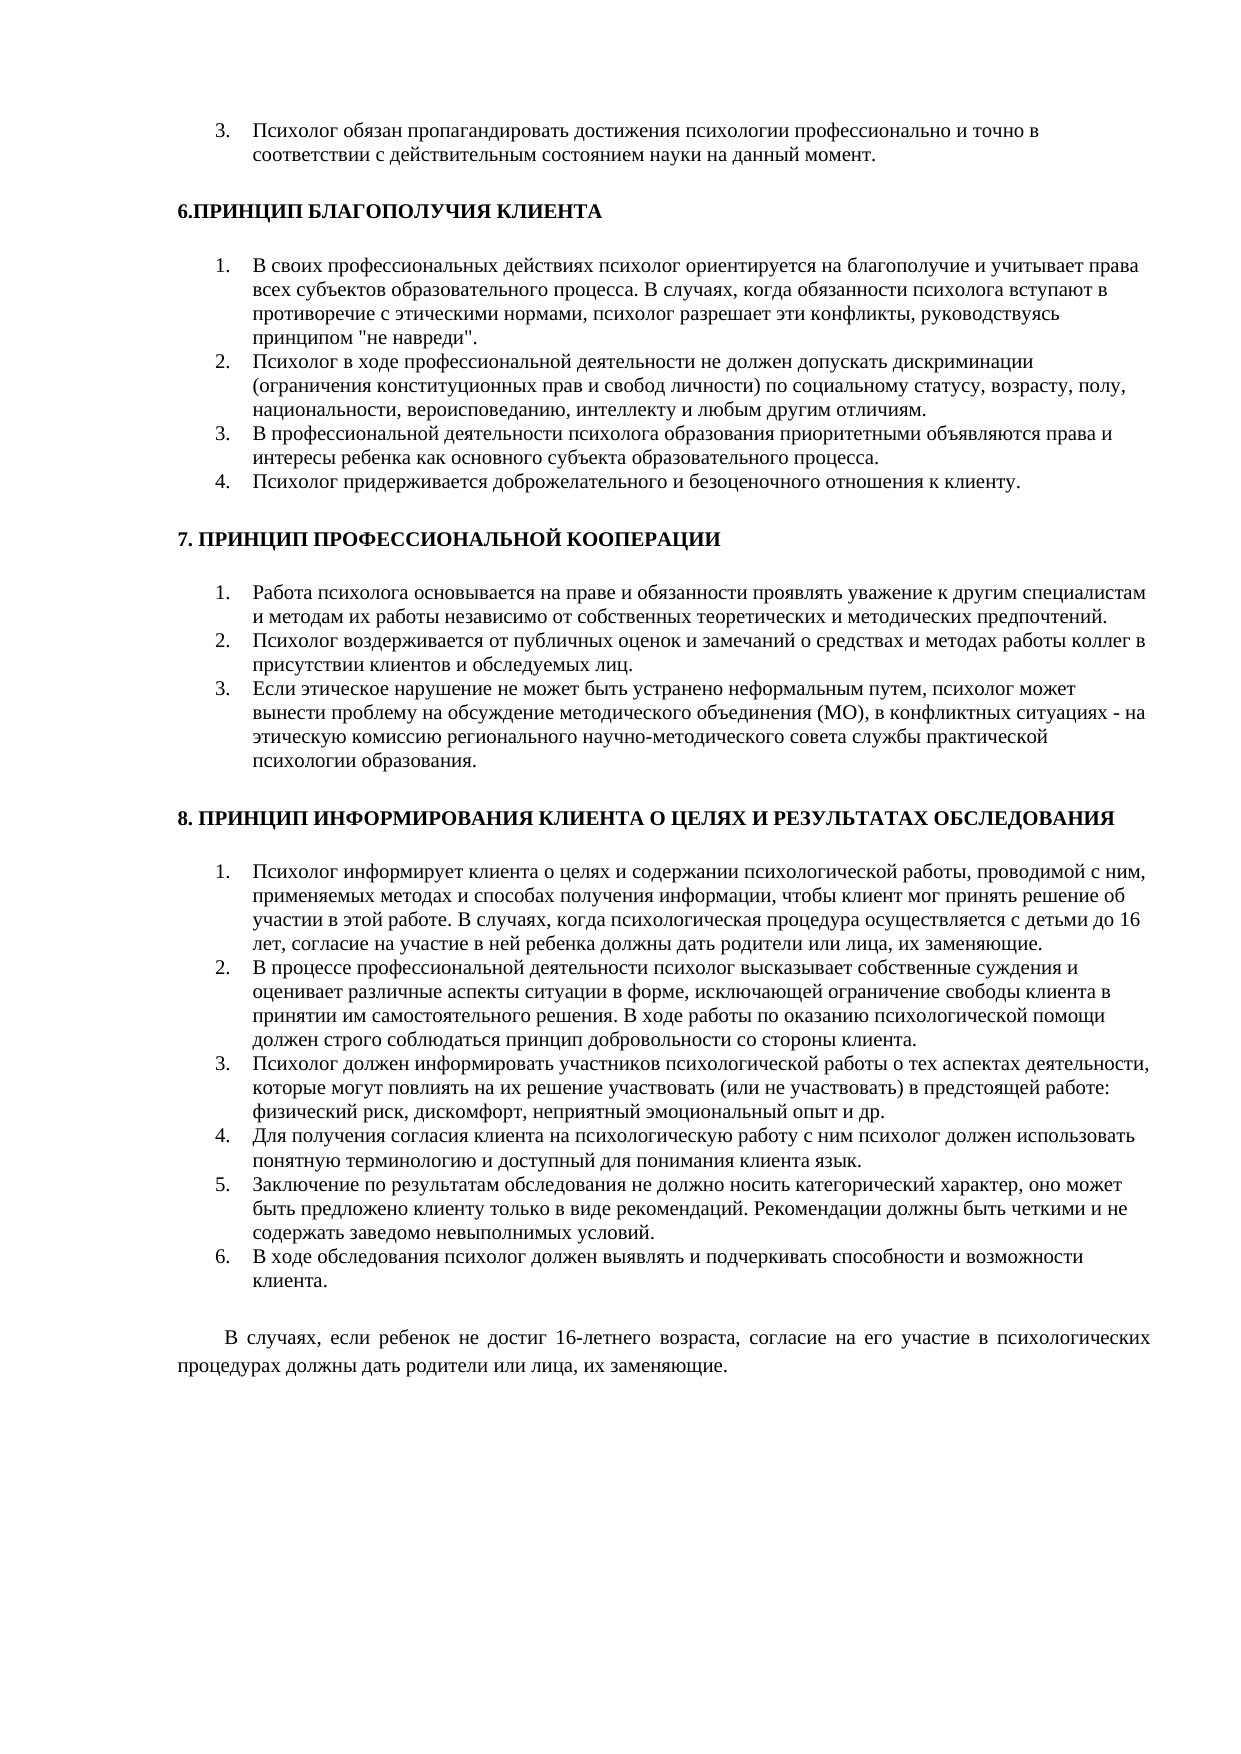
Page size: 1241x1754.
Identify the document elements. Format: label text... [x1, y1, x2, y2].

text 6.ПРИНЦИП БЛАГОПОЛУЧИЯ КЛИЕНТА [177, 195, 1152, 223]
list В ходе обследования психолог должен выявлять и подчеркивать способности и возможности клиента. [215, 1244, 1152, 1292]
list Психолог в ходе профессиональной деятельности не должен допускать дискриминации (ограничения конституционных прав и свобод личности) по социальному статусу, возрасту, полу, национальности, вероисповеданию, интеллекту и любым другим отличиям. [215, 349, 1152, 421]
list В процессе профессиональной деятельности психолог высказывает собственные суждения и оценивает различные аспекты ситуации в форме, исключающей ограничение свободы клиента в принятии им самостоятельного решения. В ходе работы по оказанию психологической помощи должен строго соблюдаться принцип добровольности со стороны клиента. [215, 955, 1152, 1051]
list Работа психолога основывается на праве и обязанности проявлять уважение к другим специалистам и методам их работы независимо от собственных теоретических и методических предпочтений. [215, 580, 1152, 628]
list Психолог придерживается доброжелательного и безоценочного отношения к клиенту. [215, 469, 1152, 493]
list Психолог должен информировать участников психологической работы о тех аспектах деятельности, которые могут повлиять на их решение участвовать (или не участвовать) в предстоящей работе: физический риск, дискомфорт, неприятный эмоциональный опыт и др. [215, 1051, 1152, 1123]
text В случаях, если ребенок не достиг 16-летнего возраста, согласие на его участие в психологических процедурах должны дать родители или лица, их заменяющие. [177, 1321, 1152, 1377]
list Психолог информирует клиента о целях и содержании психологической работы, проводимой с ним, применяемых методах и способах получения информации, чтобы клиент мог принять решение об участии в этой работе. В случаях, когда психологическая процедура осуществляется с детьми до 16 лет, согласие на участие в ней ребенка должны дать родители или лица, их заменяющие. [215, 859, 1152, 955]
list Для получения согласия клиента на психологическую работу с ним психолог должен использовать понятную терминологию и доступный для понимания клиента язык. [215, 1123, 1152, 1172]
text 7. ПРИНЦИП ПРОФЕССИОНАЛЬНОЙ КООПЕРАЦИИ [177, 522, 1152, 551]
list В своих профессиональных действиях психолог ориентируется на благополучие и учитывает права всех субъектов образовательного процесса. В случаях, когда обязанности психолога вступают в противоречие с этическими нормами, психолог разрешает эти конфликты, руководствуясь принципом "не навреди". [215, 253, 1152, 349]
list Психолог воздерживается от публичных оценок и замечаний о средствах и методах работы коллег в присутствии клиентов и обследуемых лиц. [215, 628, 1152, 676]
text 8. ПРИНЦИП ИНФОРМИРОВАНИЯ КЛИЕНТА О ЦЕЛЯХ И РЕЗУЛЬТАТАХ ОБСЛЕДОВАНИЯ [177, 801, 1152, 829]
list Если этическое нарушение не может быть устранено неформальным путем, психолог может вынести проблему на обсуждение методического объединения (МО), в конфликтных ситуациях - на этическую комиссию регионального научно-методического совета службы практической психологии образования. [215, 676, 1152, 772]
list Заключение по результатам обследования не должно носить категорический характер, оно может быть предложено клиенту только в виде рекомендаций. Рекомендации должны быть четкими и не содержать заведомо невыполнимых условий. [215, 1172, 1152, 1244]
list В профессиональной деятельности психолога образования приоритетными объявляются права и интересы ребенка как основного субъекта образовательного процесса. [215, 421, 1152, 469]
list Психолог обязан пропагандировать достижения психологии профессионально и точно в соответствии с действительным состоянием науки на данный момент. [215, 118, 1152, 166]
